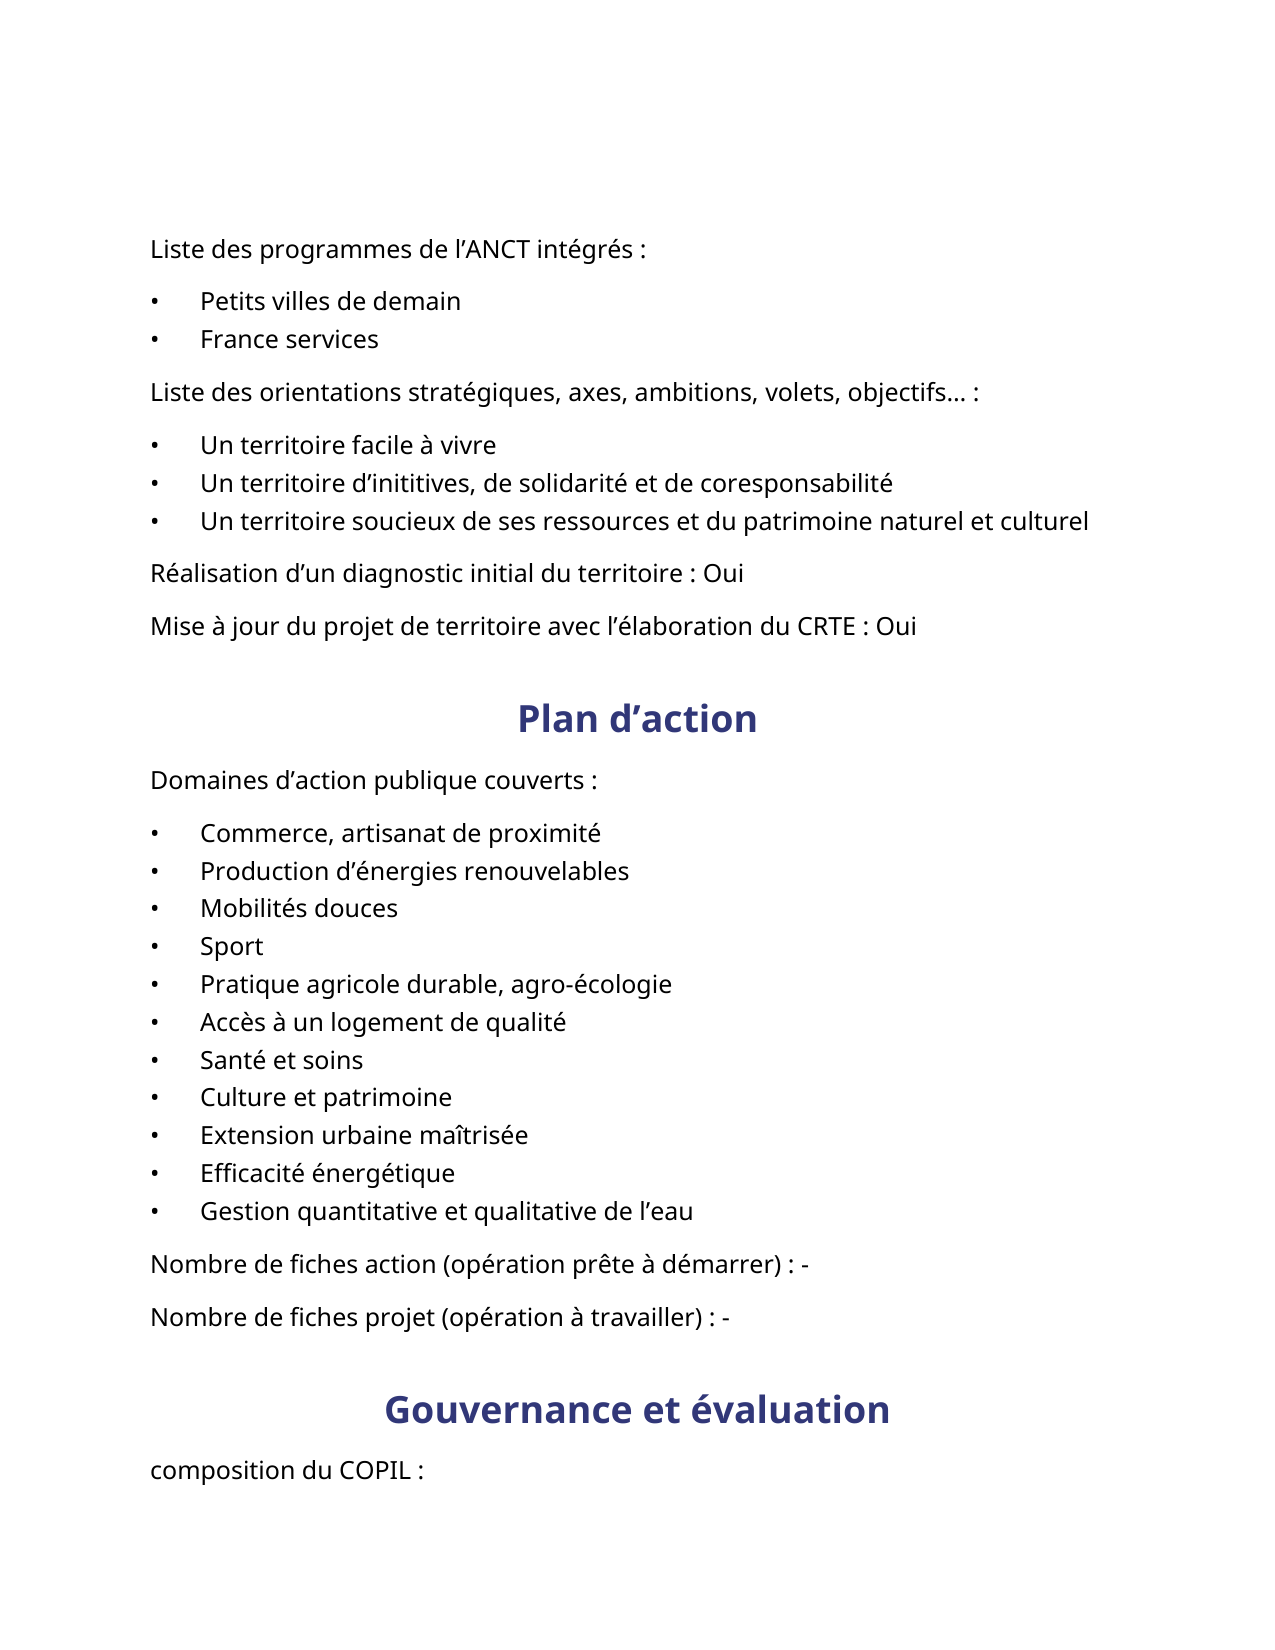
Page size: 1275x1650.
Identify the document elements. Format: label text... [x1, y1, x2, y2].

list Culture et patrimoine [150, 1080, 1125, 1114]
list Production d’énergies renouvelables [150, 853, 1125, 887]
text Domaines d’action publique couverts : [150, 763, 1125, 797]
text Liste des programmes de l’ANCT intégrés : [150, 231, 1125, 265]
text Nombre de fiches projet (opération à travailler) : - [150, 1299, 1125, 1333]
text Mise à jour du projet de territoire avec l’élaboration du CRTE : Oui [150, 609, 1125, 643]
list Un territoire facile à vivre [150, 427, 1125, 462]
list Petits villes de demain [150, 284, 1125, 318]
list Pratique agricole durable, agro-écologie [150, 967, 1125, 1001]
text Nombre de fiches action (opération prête à démarrer) : - [150, 1246, 1125, 1280]
text Réalisation d’un diagnostic initial du territoire : Oui [150, 556, 1125, 590]
list Extension urbaine maîtrisée [150, 1118, 1125, 1152]
list Commerce, artisanat de proximité [150, 815, 1125, 849]
subtitle Plan d’action [150, 693, 1125, 744]
list France services [150, 322, 1125, 356]
subtitle Gouvernance et évaluation [150, 1383, 1125, 1434]
list Gestion quantitative et qualitative de l’eau [150, 1193, 1125, 1228]
list Accès à un logement de qualité [150, 1004, 1125, 1038]
text composition du COPIL : [150, 1453, 1125, 1487]
list Santé et soins [150, 1042, 1125, 1076]
text Liste des orientations stratégiques, axes, ambitions, volets, objectifs… : [150, 375, 1125, 409]
list Un territoire d’inititives, de solidarité et de coresponsabilité [150, 465, 1125, 499]
list Mobilités douces [150, 891, 1125, 925]
list Sport [150, 929, 1125, 963]
list Efficacité énergétique [150, 1156, 1125, 1190]
list Un territoire soucieux de ses ressources et du patrimoine naturel et culturel [150, 503, 1125, 537]
